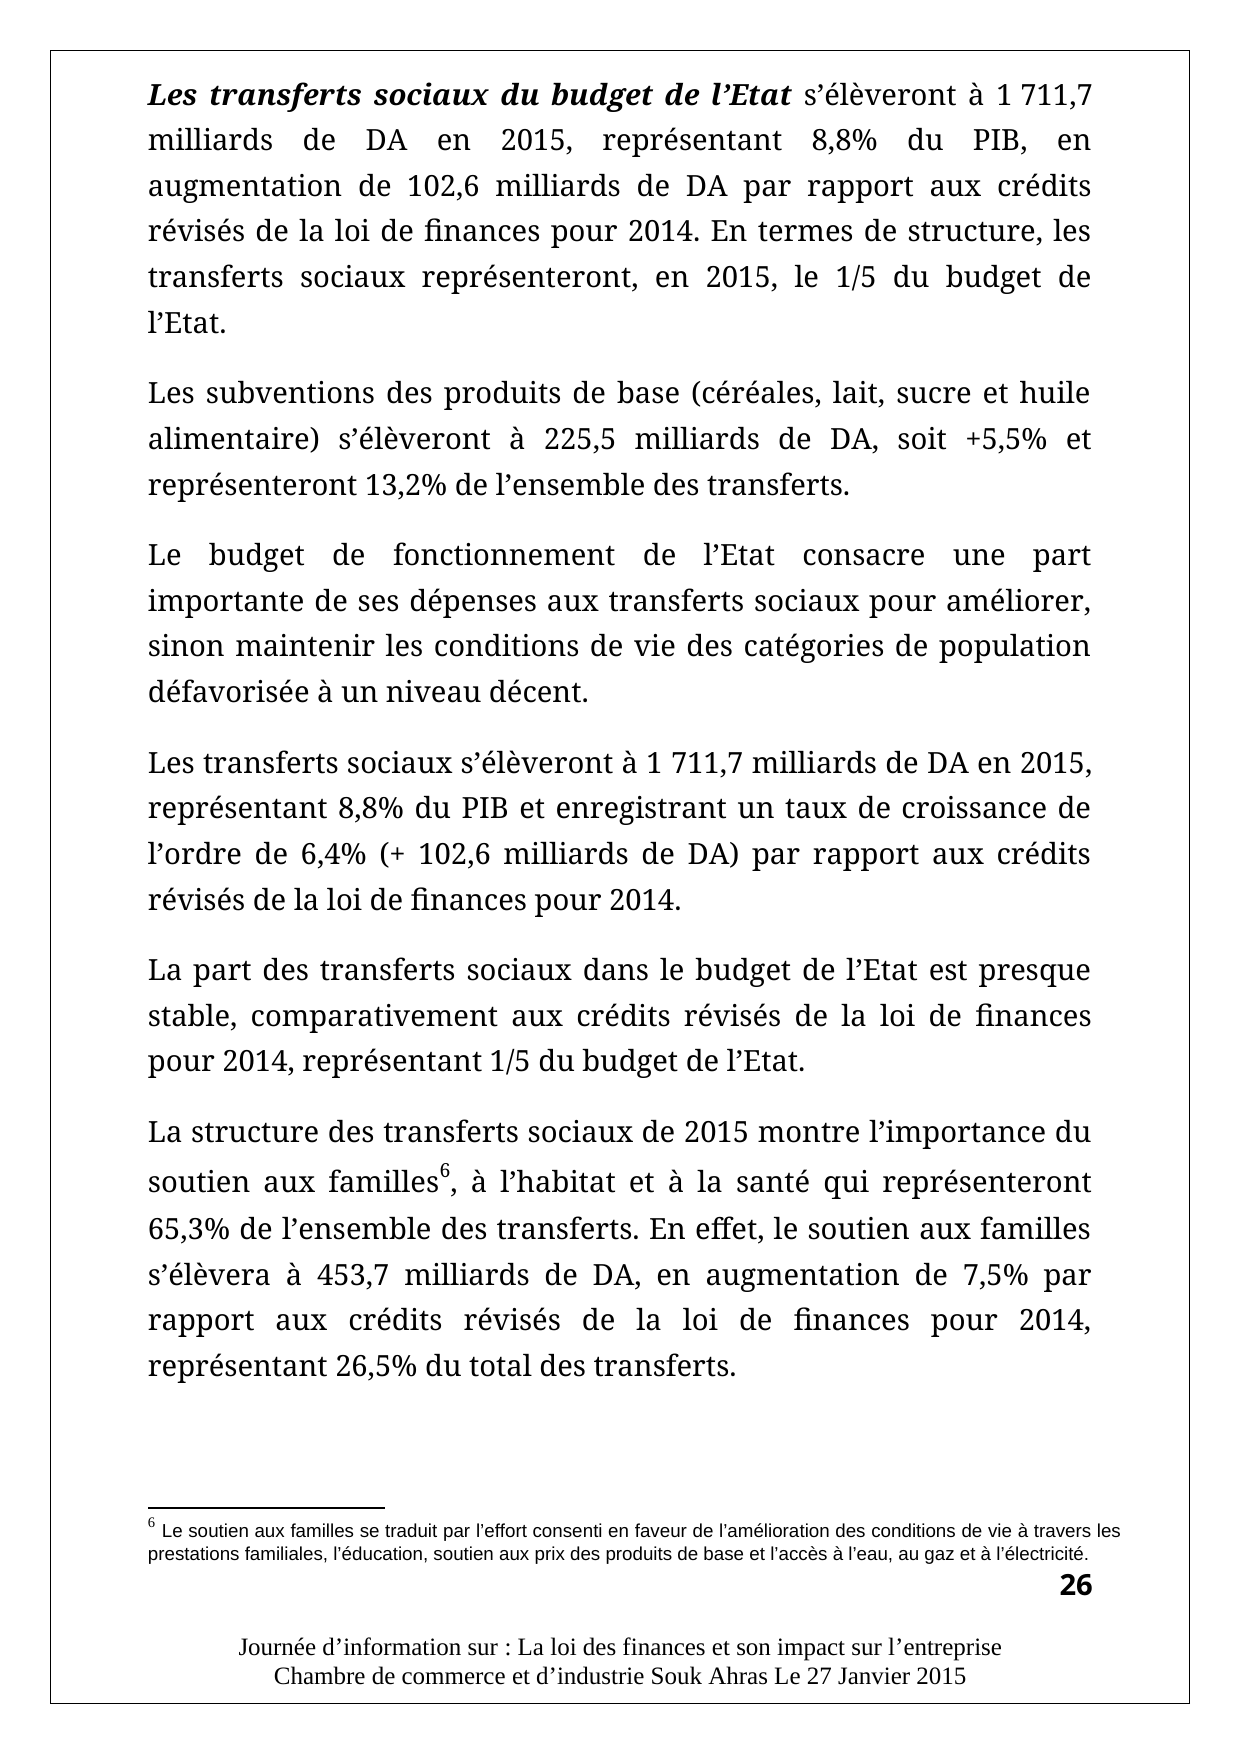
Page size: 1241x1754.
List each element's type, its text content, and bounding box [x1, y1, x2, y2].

text La part des transferts sociaux dans le budget de l’Etat est presque stable, comparativement aux crédits révisés de la loi de finances pour 2014, représentant 1/5 du budget de l’Etat. [148, 949, 1093, 1080]
text Les transferts sociaux s’élèveront à 1 711,7 milliards de DA en 2015, représentant 8,8% du PIB et enregistrant un taux de croissance de l’ordre de 6,4% (+ 102,6 milliards de DA) par rapport aux crédits révisés de la loi de finances pour 2014. [148, 742, 1093, 918]
text Le budget de fonctionnement de l’Etat consacre une part importante de ses dépenses aux transferts sociaux pour améliorer, sinon maintenir les conditions de vie des catégories de population défavorisée à un niveau décent. [148, 534, 1093, 711]
text Les subventions des produits de base (céréales, lait, sucre et huile alimentaire) s’élèveront à 225,5 milliards de DA, soit +5,5% et représenteront 13,2% de l’ensemble des transferts. [148, 373, 1093, 503]
text La structure des transferts sociaux de 2015 montre l’importance du soutien aux familles, à l’habitat et à la santé qui représenteront 65,3% de l’ensemble des transferts. En effet, le soutien aux familles s’élèvera à 453,7 milliards de DA, en augmentation de 7,5% par rapport aux crédits révisés de la loi de finances pour 2014, représentant 26,5% du total des transferts. [148, 1111, 1093, 1385]
text Les transferts sociaux du budget de l’Etat s’élèveront à 1 711,7 milliards de DA en 2015, représentant 8,8% du PIB, en augmentation de 102,6 milliards de DA par rapport aux crédits révisés de la loi de finances pour 2014. En termes de structure, les transferts sociaux représenteront, en 2015, le 1/5 du budget de l’Etat. [148, 74, 1093, 342]
